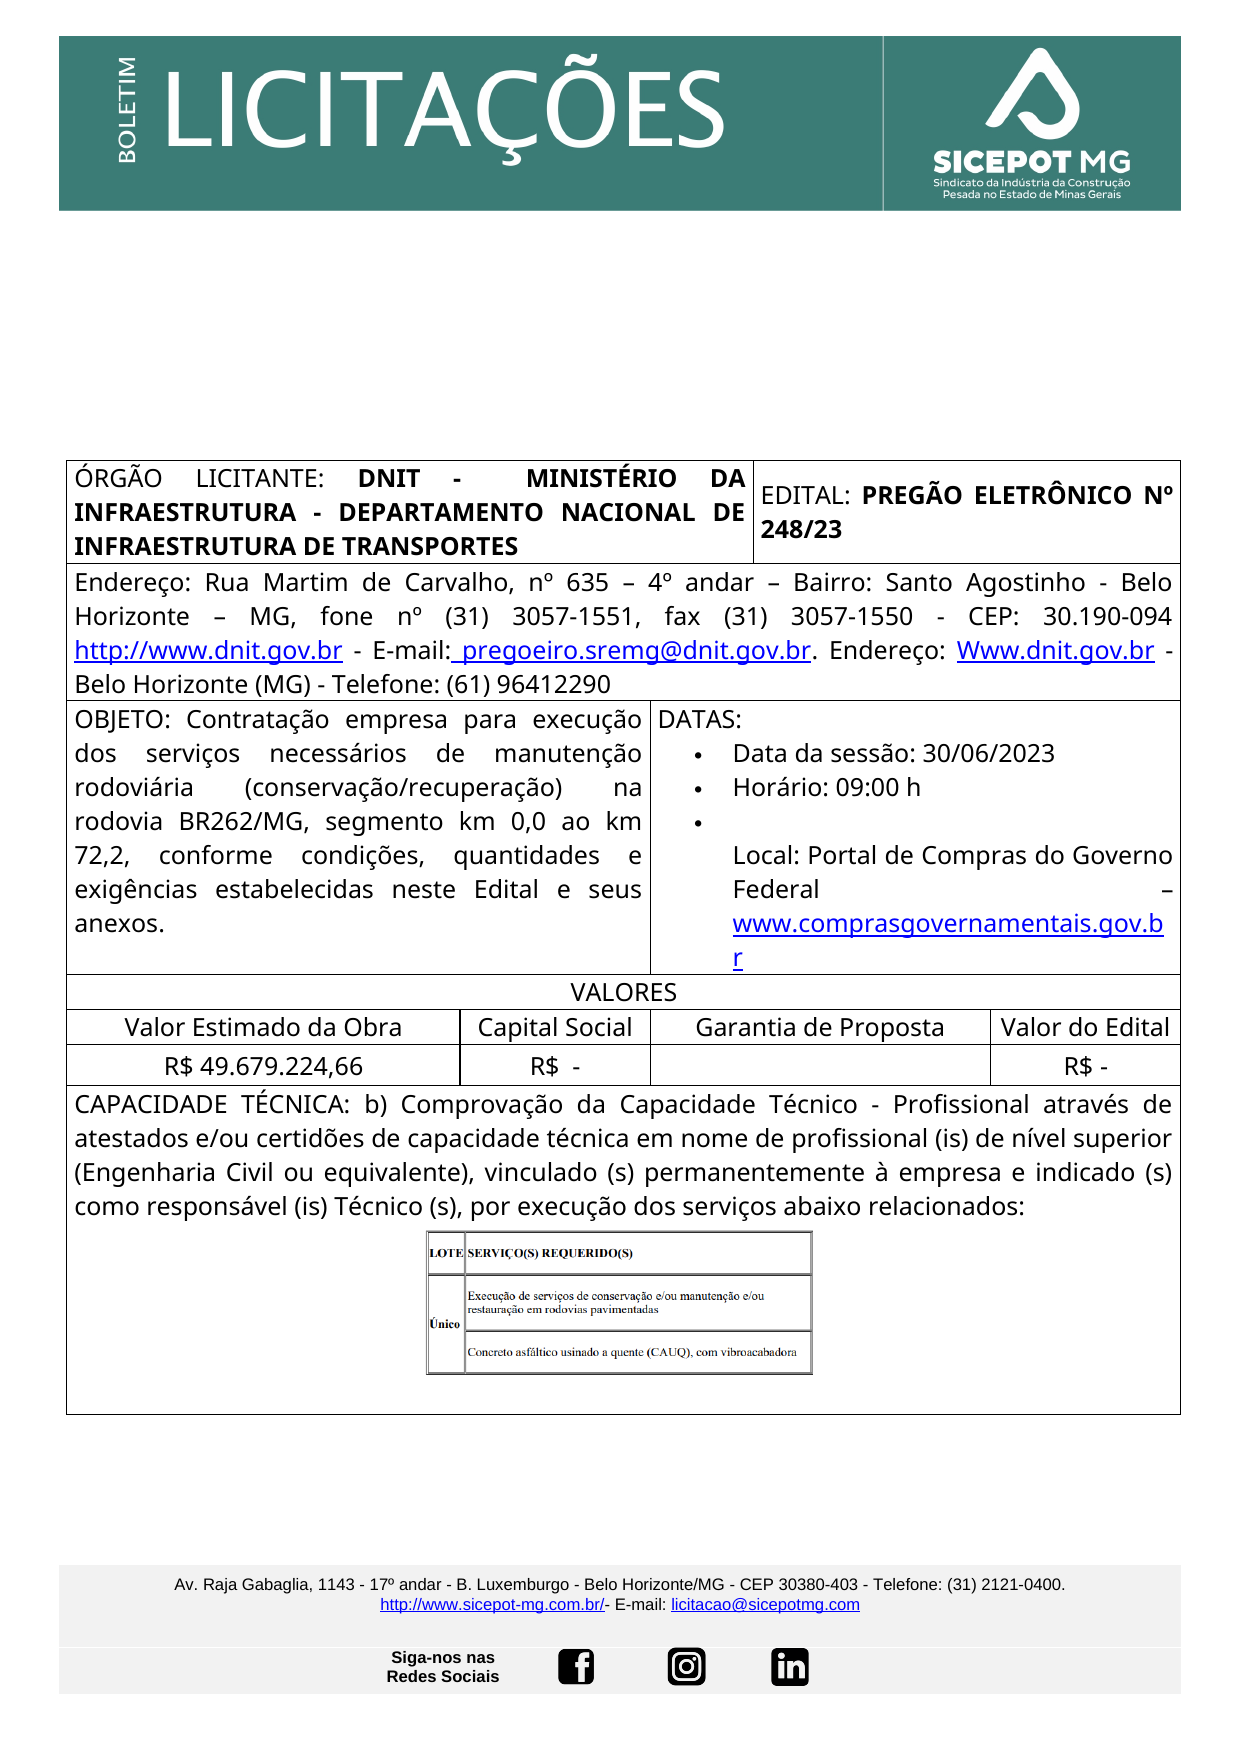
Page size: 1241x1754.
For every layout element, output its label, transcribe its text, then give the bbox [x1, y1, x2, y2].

table_cell VALORES [67, 975, 1180, 1009]
table_cell R$ - [461, 1045, 650, 1085]
table_cell DATAS: Data da sessão: 30/06/2023 Horário: 09:00 h Local: Portal de Compras do Governo Federal – www.comprasgovernamentais.gov.br [651, 701, 1180, 974]
table_cell Valor do Edital [991, 1010, 1180, 1044]
picture [410, 1222, 838, 1380]
picture [59, 36, 1181, 211]
table_cell R$ 49.679.224,66 [67, 1045, 459, 1085]
table_cell Endereço: Rua Martim de Carvalho, nº 635 – 4º andar – Bairro: Santo Agostinho - Belo Horizonte – MG, fone nº (31) 3057-1551, fax (31) 3057-1550 - CEP: 30.190-094 http://www.dnit.gov.br - E-mail: pregoeiro.sremg@dnit.gov.br. Endereço: Www.dnit.gov.br - Belo Horizonte (MG) - Telefone: (61) 96412290 [67, 564, 1180, 700]
picture [771, 1648, 809, 1686]
picture [667, 1647, 706, 1686]
table_cell [651, 1045, 990, 1085]
table_cell CAPACIDADE TÉCNICA: b) Comprovação da Capacidade Técnico - Profissional através de atestados e/ou certidões de capacidade técnica em nome de profissional (is) de nível superior (Engenharia Civil ou equivalente), vinculado (s) permanentemente à empresa e indicado (s) como responsável (is) Técnico (s), por execução dos serviços abaixo relacionados: [67, 1086, 1180, 1413]
table_cell Valor Estimado da Obra [67, 1010, 459, 1044]
table_header ÓRGÃO LICITANTE: DNIT - MINISTÉRIO DA INFRAESTRUTURA - DEPARTAMENTO NACIONAL DE INFRAESTRUTURA DE TRANSPORTES [67, 461, 753, 563]
picture [557, 1648, 594, 1685]
table_header EDITAL: PREGÃO ELETRÔNICO Nº 248/23 [754, 461, 1180, 563]
table_cell Capital Social [461, 1010, 650, 1044]
table_cell OBJETO: Contratação empresa para execução dos serviços necessários de manutenção rodoviária (conservação/recuperação) na rodovia BR262/MG, segmento km 0,0 ao km 72,2, conforme condições, quantidades e exigências estabelecidas neste Edital e seus anexos. [67, 701, 650, 974]
table_cell Garantia de Proposta [651, 1010, 990, 1044]
table_cell R$ - [991, 1045, 1180, 1085]
